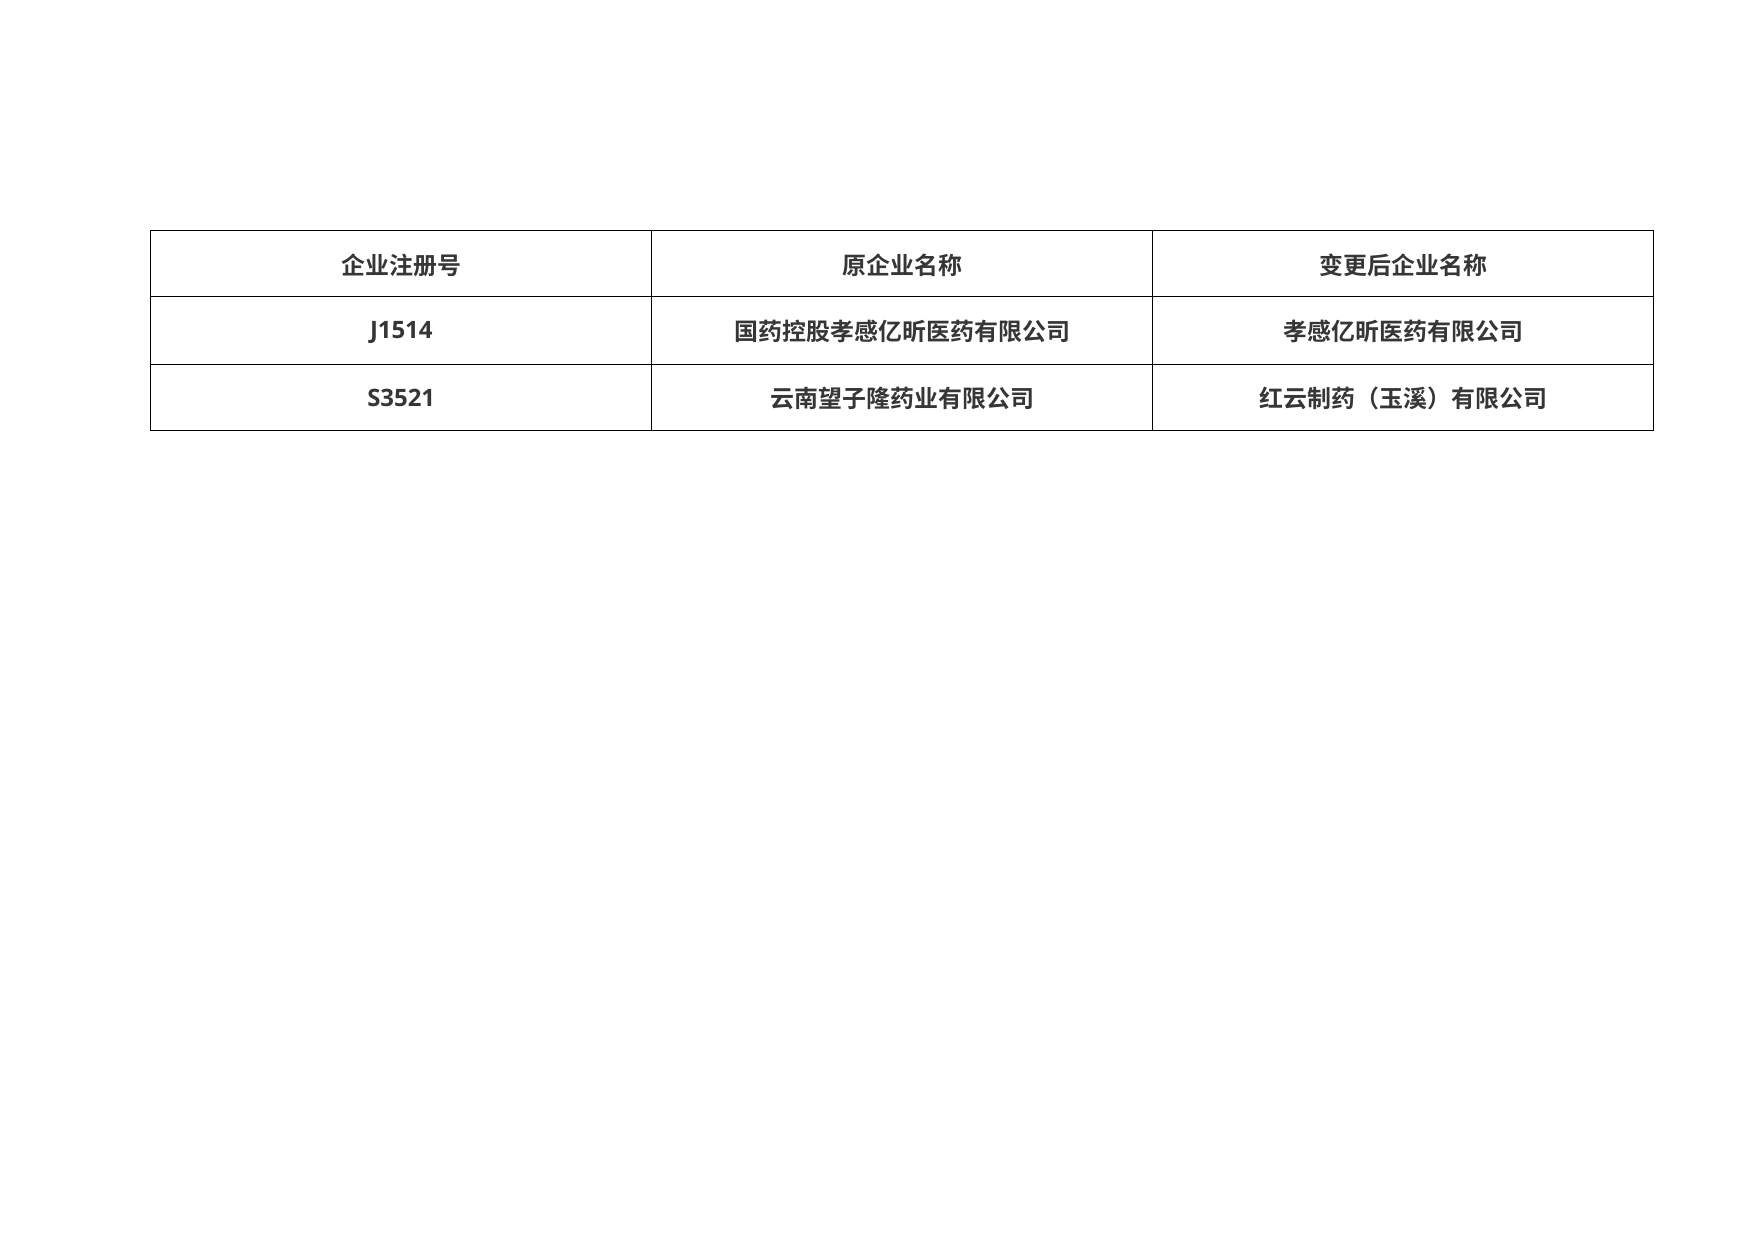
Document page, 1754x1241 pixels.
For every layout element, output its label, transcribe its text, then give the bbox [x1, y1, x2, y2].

table_header 变更后企业名称 [1153, 231, 1653, 296]
table_header 企业注册号 [151, 231, 651, 296]
table_cell 红云制药（玉溪）有限公司 [1153, 365, 1653, 429]
table_cell 孝感亿昕医药有限公司 [1153, 297, 1653, 363]
table_header 原企业名称 [652, 231, 1152, 296]
table_cell 云南望子隆药业有限公司 [652, 365, 1152, 429]
table_cell S3521 [151, 365, 651, 429]
table_cell J1514 [151, 297, 651, 363]
table_cell 国药控股孝感亿昕医药有限公司 [652, 297, 1152, 363]
